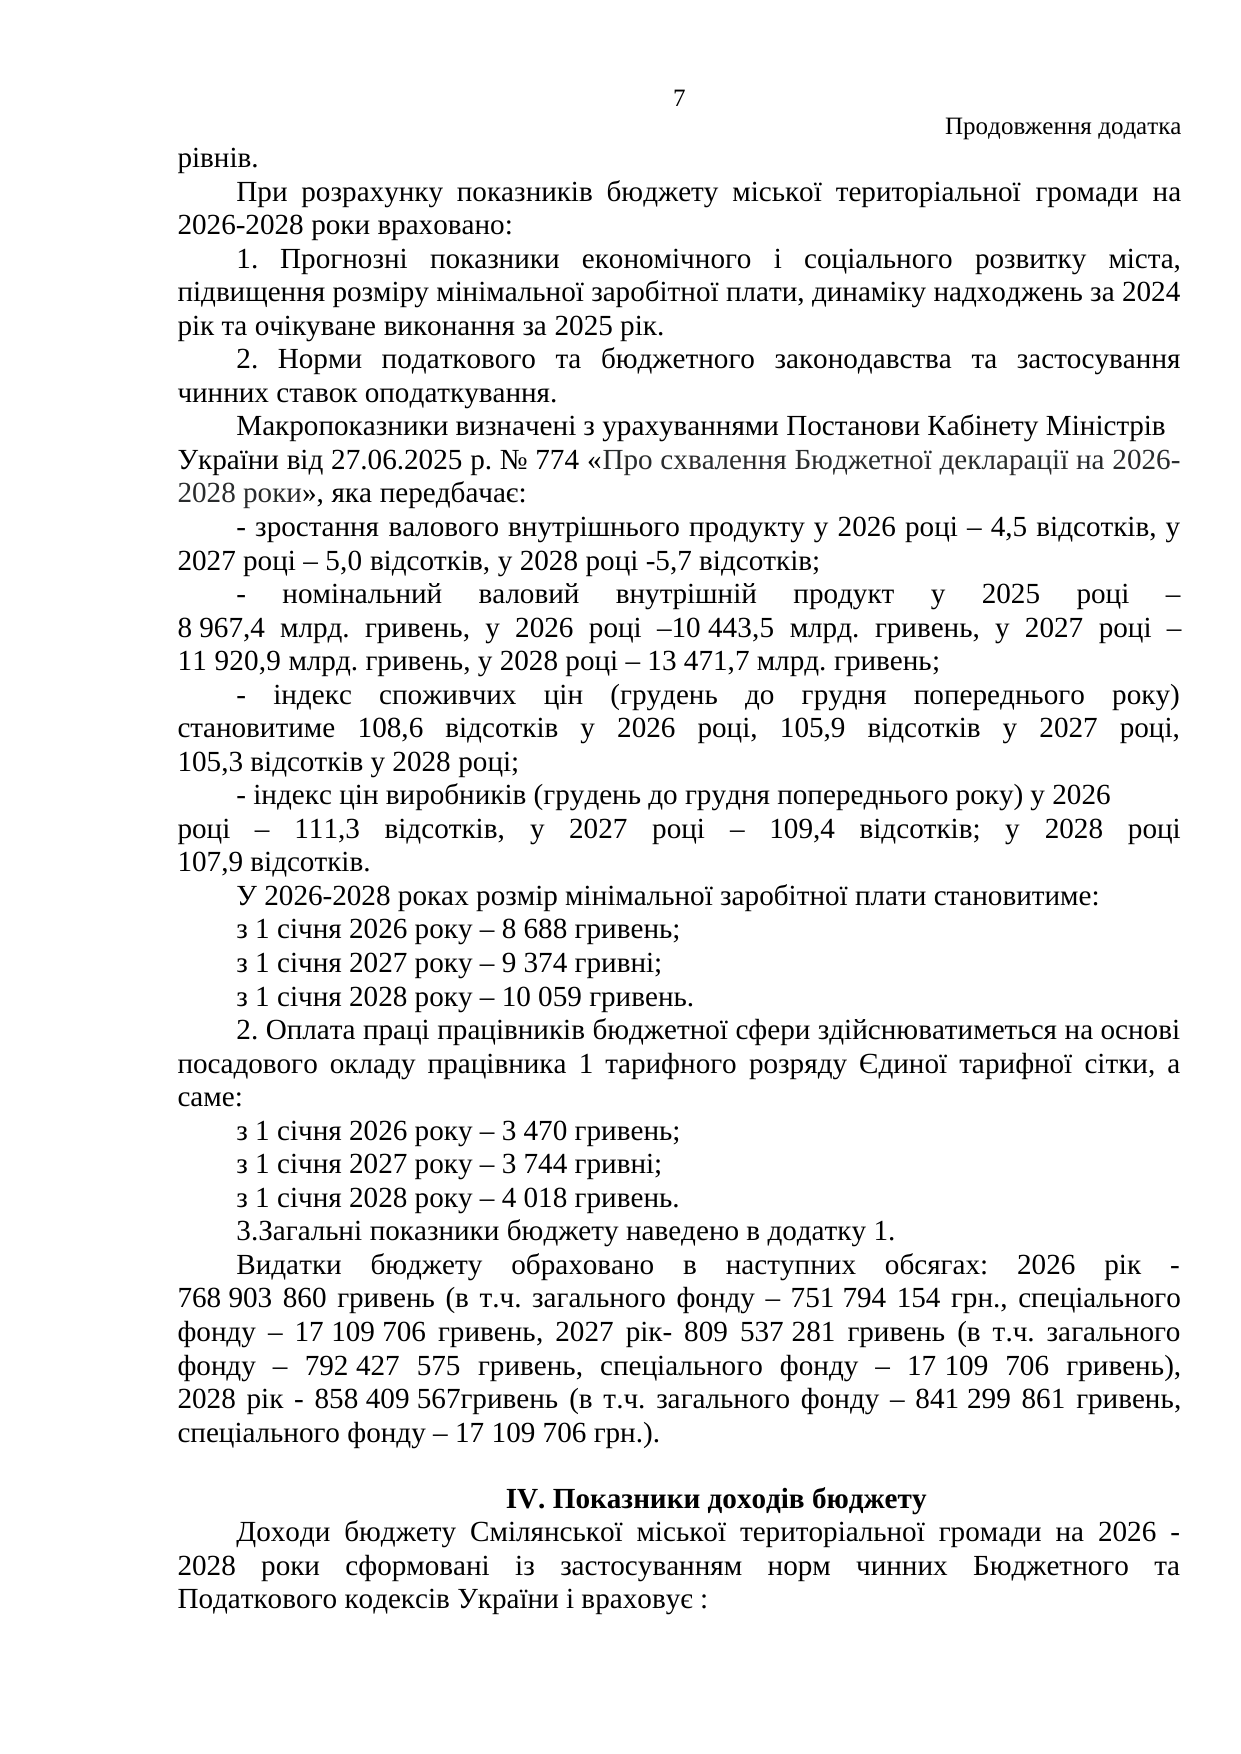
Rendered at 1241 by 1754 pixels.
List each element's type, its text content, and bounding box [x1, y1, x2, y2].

text з 1 січня 2027 року – 9 374 гривні; [177, 945, 1181, 979]
text При розрахунку показників бюджету міської територіальної громади на 2026-2028 роки враховано: [177, 174, 1181, 241]
text Видатки бюджету обраховано в наступних обсягах: 2026 рік - 768 903 860 гривень (в т.ч. загального фонду – 751 794 154 грн., спеціального фонду – 17 109 706 гривень, 2027 рік- 809 537 281 гривень (в т.ч. загального фонду – 792 427 575 гривень, спеціального фонду – 17 109 706 гривень), 2028 рік - 858 409 567гривень (в т.ч. загального фонду – 841 299 861 гривень, спеціального фонду – 17 109 706 грн.). [177, 1247, 1181, 1448]
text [177, 140, 1181, 174]
text 2. Оплата праці працівників бюджетної сфери здійснюватиметься на основі посадового окладу працівника 1 тарифного розряду Єдиної тарифної сітки, а саме: [177, 1012, 1181, 1113]
list - індекс цін виробників (грудень до грудня попереднього року) у 2026 [177, 777, 1181, 811]
list - індекс споживчих цін (грудень до грудня попереднього року) становитиме 108,6 відсотків у 2026 році, 105,9 відсотків у 2027 році, 105,3 відсотків у 2028 році; [177, 677, 1181, 777]
text У 2026-2028 роках розмір мінімальної заробітної плати становитиме: [177, 878, 1181, 912]
text Макропоказники визначені з урахуваннями Постанови Кабінету Міністрів [177, 408, 1181, 442]
subtitle ІV. Показники доходів бюджету [177, 1481, 1181, 1514]
text Доходи бюджету Смілянської міської територіальної громади на 2026 - 2028 роки сформовані із застосуванням норм чинних Бюджетного та Податкового кодексів України і враховує : [177, 1514, 1181, 1615]
text України від 27.06.2025 р. № 774 «Про схвалення Бюджетної декларації на 2026- 2028 роки», яка передбачає: [177, 442, 1181, 509]
list році – 111,3 відсотків, у 2027 році – 109,4 відсотків; у 2028 році 107,9 відсотків. [177, 811, 1181, 878]
list - зростання валового внутрішнього продукту у 2026 році – 4,5 відсотків, у 2027 році – 5,0 відсотків, у 2028 році -5,7 відсотків; [177, 509, 1181, 576]
text з 1 січня 2027 року – 3 744 гривні; [177, 1146, 1181, 1180]
text з 1 січня 2026 року – 8 688 гривень; [177, 912, 1181, 945]
list 1. Прогнозні показники економічного і соціального розвитку міста, підвищення розміру мінімальної заробітної плати, динаміку надходжень за 2024 рік та очікуване виконання за 2025 рік. [177, 241, 1181, 341]
list 2. Норми податкового та бюджетного законодавства та застосування чинних ставок оподаткування. [177, 341, 1181, 408]
list - номінальний валовий внутрішній продукт у 2025 році – 8 967,4 млрд. гривень, у 2026 році –10 443,5 млрд. гривень, у 2027 році – 11 920,9 млрд. гривень, у 2028 році – 13 471,7 млрд. гривень; [177, 576, 1181, 677]
list з 1 січня 2028 року – 10 059 гривень. [177, 979, 1181, 1012]
list з 1 січня 2028 року – 4 018 гривень. [177, 1180, 1181, 1213]
list 3.Загальні показники бюджету наведено в додатку 1. [177, 1213, 1181, 1247]
text з 1 січня 2026 року – 3 470 гривень; [177, 1113, 1181, 1146]
